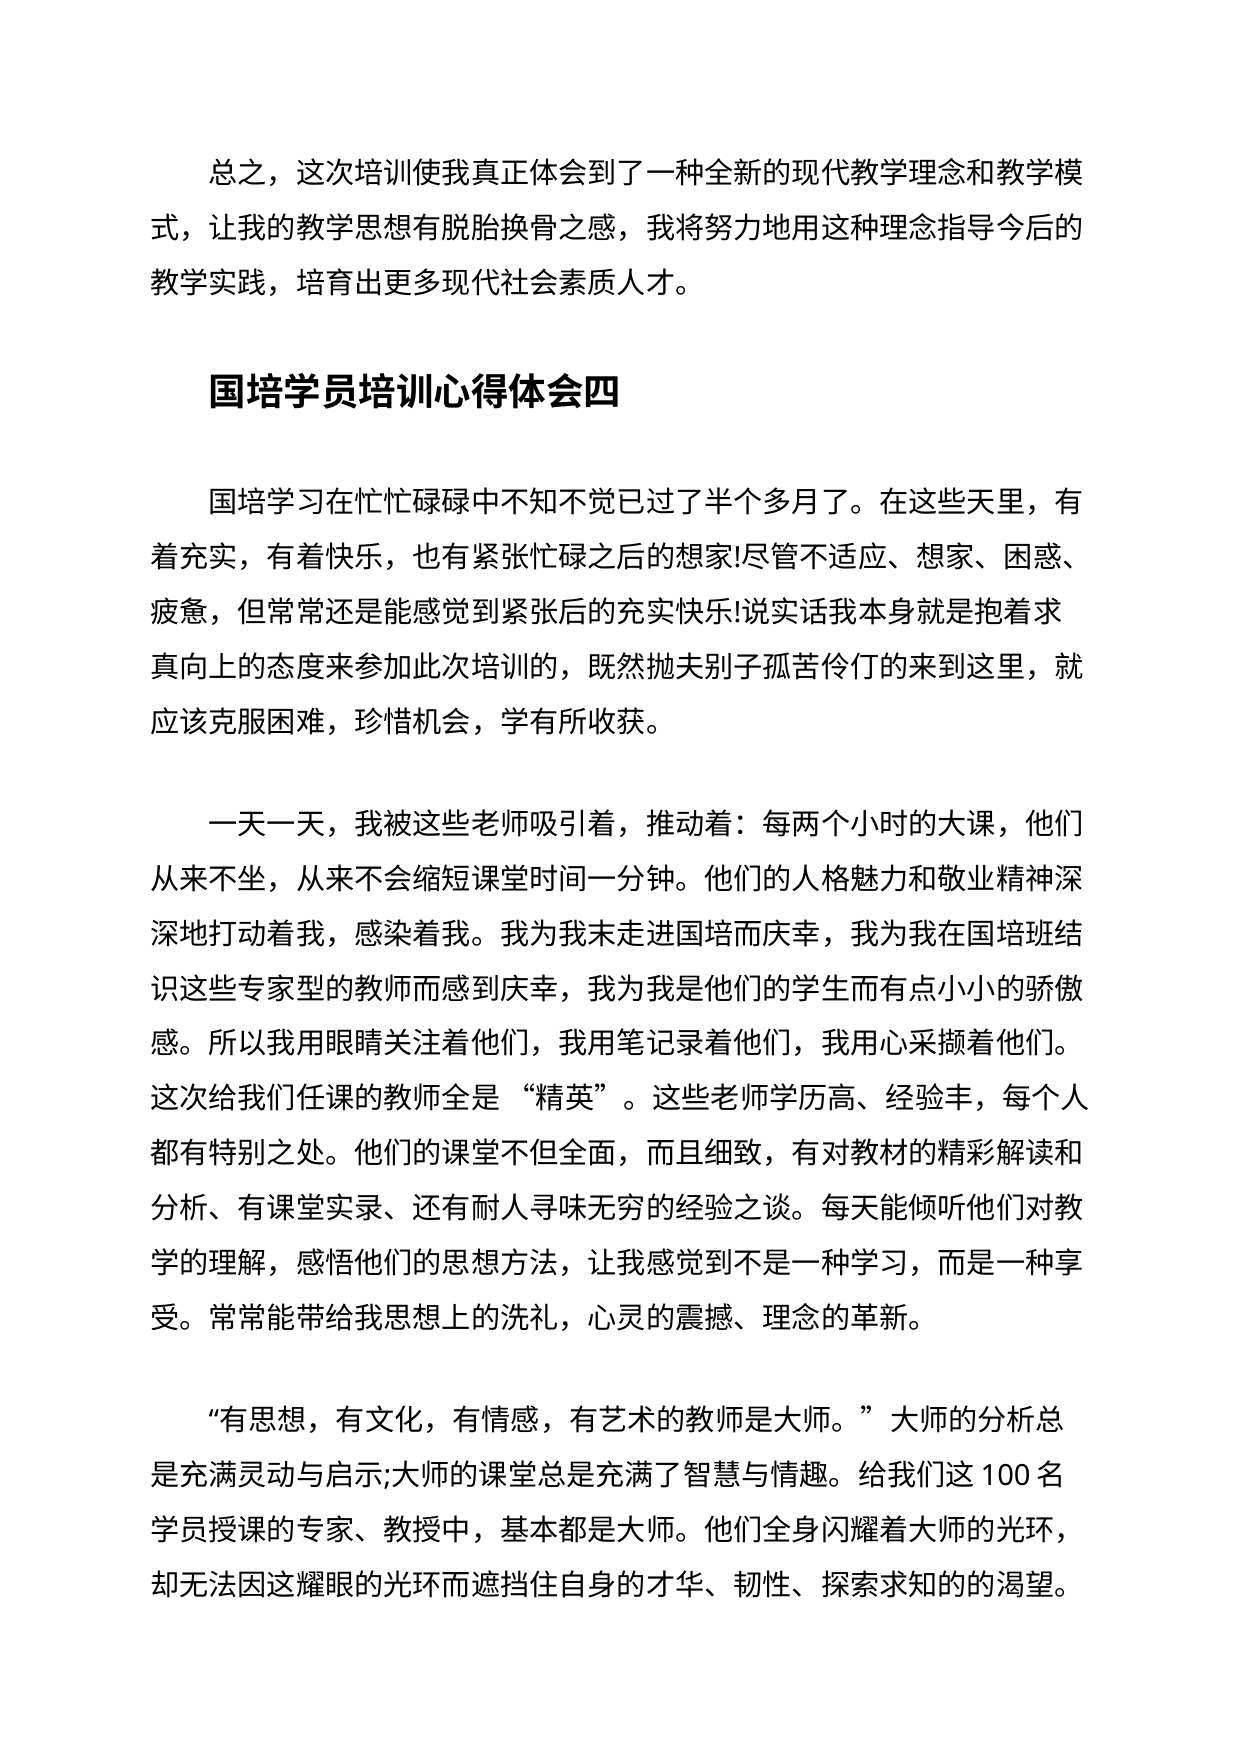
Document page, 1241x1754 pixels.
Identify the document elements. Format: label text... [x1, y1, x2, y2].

text 一天一天，我被这些老师吸引着，推动着：每两个小时的大课，他们从来不坐，从来不会缩短课堂时间一分钟。他们的人格魅力和敬业精神深深地打动着我，感染着我。我为我末走进国培而庆幸，我为我在国培班结识这些专家型的教师而感到庆幸，我为我是他们的学生而有点小小的骄傲感。所以我用眼睛关注着他们，我用笔记录着他们，我用心采撷着他们。 这次给我们任课的教师全是 “精英”。这些老师学历高、经验丰，每个人都有特别之处。他们的课堂不但全面，而且细致，有对教材的精彩解读和分析、有课堂实录、还有耐人寻味无穷的经验之谈。每天能倾听他们对教学的理解，感悟他们的思想方法，让我感觉到不是一种学习，而是一种享受。常常能带给我思想上的洗礼，心灵的震撼、理念的革新。 [150, 801, 1090, 1337]
text 国培学员培训心得体会四 [150, 362, 1090, 416]
text 国培学习在忙忙碌碌中不知不觉已过了半个多月了。在这些天里，有着充实，有着快乐，也有紧张忙碌之后的想家!尽管不适应、想家、困惑、疲惫，但常常还是能感觉到紧张后的充实快乐!说实话我本身就是抱着求真向上的态度来参加此次培训的，既然抛夫别子孤苦伶仃的来到这里，就应该克服困难，珍惜机会，学有所收获。 [150, 479, 1090, 741]
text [150, 1396, 1090, 1603]
text 总之，这次培训使我真正体会到了一种全新的现代教学理念和教学模式，让我的教学思想有脱胎换骨之感，我将努力地用这种理念指导今后的教学实践，培育出更多现代社会素质人才。 [150, 150, 1090, 302]
